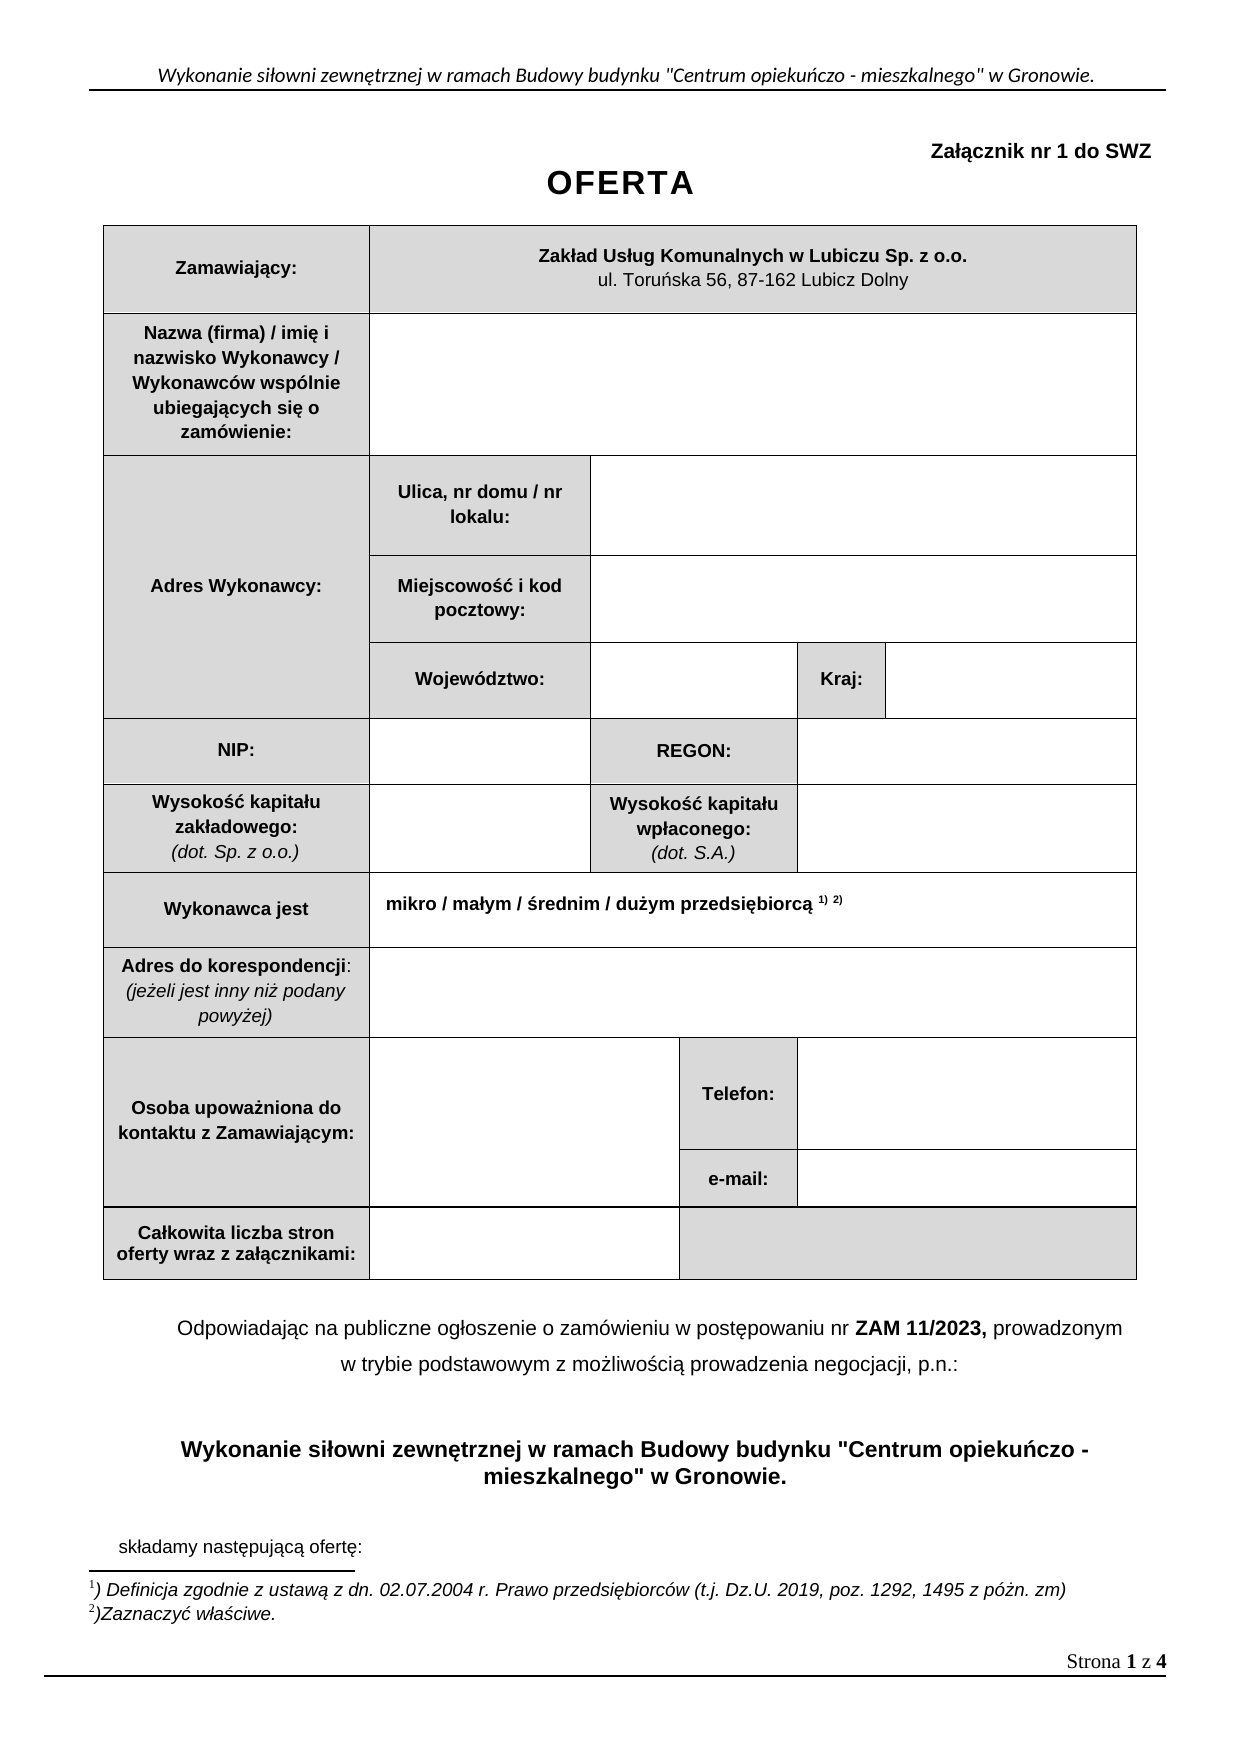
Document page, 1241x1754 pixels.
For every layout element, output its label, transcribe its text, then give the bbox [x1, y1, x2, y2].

text składamy następującą ofertę: [118, 1536, 1152, 1557]
table_cell Adres do korespondencji: (jeżeli jest inny niż podany powyżej) [104, 948, 369, 1037]
table_cell Telefon: [680, 1038, 797, 1149]
table_cell Osoba upoważniona do kontaktu z Zamawiającym: [104, 1038, 369, 1206]
table_cell [370, 1038, 679, 1206]
table_cell Adres Wykonawcy: [104, 456, 369, 718]
table_cell [798, 1038, 1136, 1149]
table_cell [591, 456, 1136, 555]
table_cell [591, 643, 797, 718]
table_cell [798, 785, 1136, 872]
table_cell [798, 719, 1136, 783]
text Wykonanie siłowni zewnętrznej w ramach Budowy budynku "Centrum opiekuńczo - mieszkalnego" w Gronowie. [118, 1436, 1152, 1489]
text Odpowiadając na publiczne ogłoszenie o zamówieniu w postępowaniu nr ZAM 11/2023, prowadzonym w trybie podstawowym z możliwością prowadzenia negocjacji, p.n.: [148, 1316, 1152, 1376]
table_cell [680, 1208, 1136, 1279]
table_header Zamawiający: [104, 226, 369, 312]
table_cell Całkowita liczba stron oferty wraz z załącznikami: [104, 1208, 369, 1279]
table_cell Wykonawca jest [104, 873, 369, 947]
text Załącznik nr 1 do SWZ [89, 139, 1152, 163]
table_cell Kraj: [798, 643, 885, 718]
table_cell [798, 1150, 1136, 1206]
table_cell [370, 1208, 679, 1279]
table_cell [591, 556, 1136, 642]
table_cell Województwo: [370, 643, 590, 718]
table_cell mikro / małym / średnim / dużym przedsiębiorcą ) ) [370, 873, 1136, 947]
table_cell Wysokość kapitału wpłaconego: (dot. S.A.) [591, 785, 797, 872]
table_cell [370, 948, 1136, 1037]
table_cell Nazwa (firma) / imię i nazwisko Wykonawcy / Wykonawców wspólnie ubiegających się o zamówienie: [104, 314, 369, 455]
table_cell Ulica, nr domu / nr lokalu: [370, 456, 590, 555]
table_cell [886, 643, 1136, 718]
table_cell Wysokość kapitału zakładowego: (dot. Sp. z o.o.) [104, 785, 369, 872]
table_cell Miejscowość i kod pocztowy: [370, 556, 590, 642]
table_cell [370, 785, 590, 872]
table_cell [370, 314, 1136, 455]
table_cell e-mail: [680, 1150, 797, 1206]
table_header Zakład Usług Komunalnych w Lubiczu Sp. z o.o. ul. Toruńska 56, 87-162 Lubicz Dolny [370, 226, 1136, 312]
table_cell NIP: [104, 719, 369, 783]
table_cell [370, 719, 590, 783]
subtitle OFERTA [89, 163, 1152, 201]
table_cell REGON: [591, 719, 797, 783]
subtitle Wykonanie siłowni zewnętrznej w ramach Budowy budynku "Centrum opiekuńczo - mieszkalnego" w Gronowie. [89, 62, 1166, 89]
